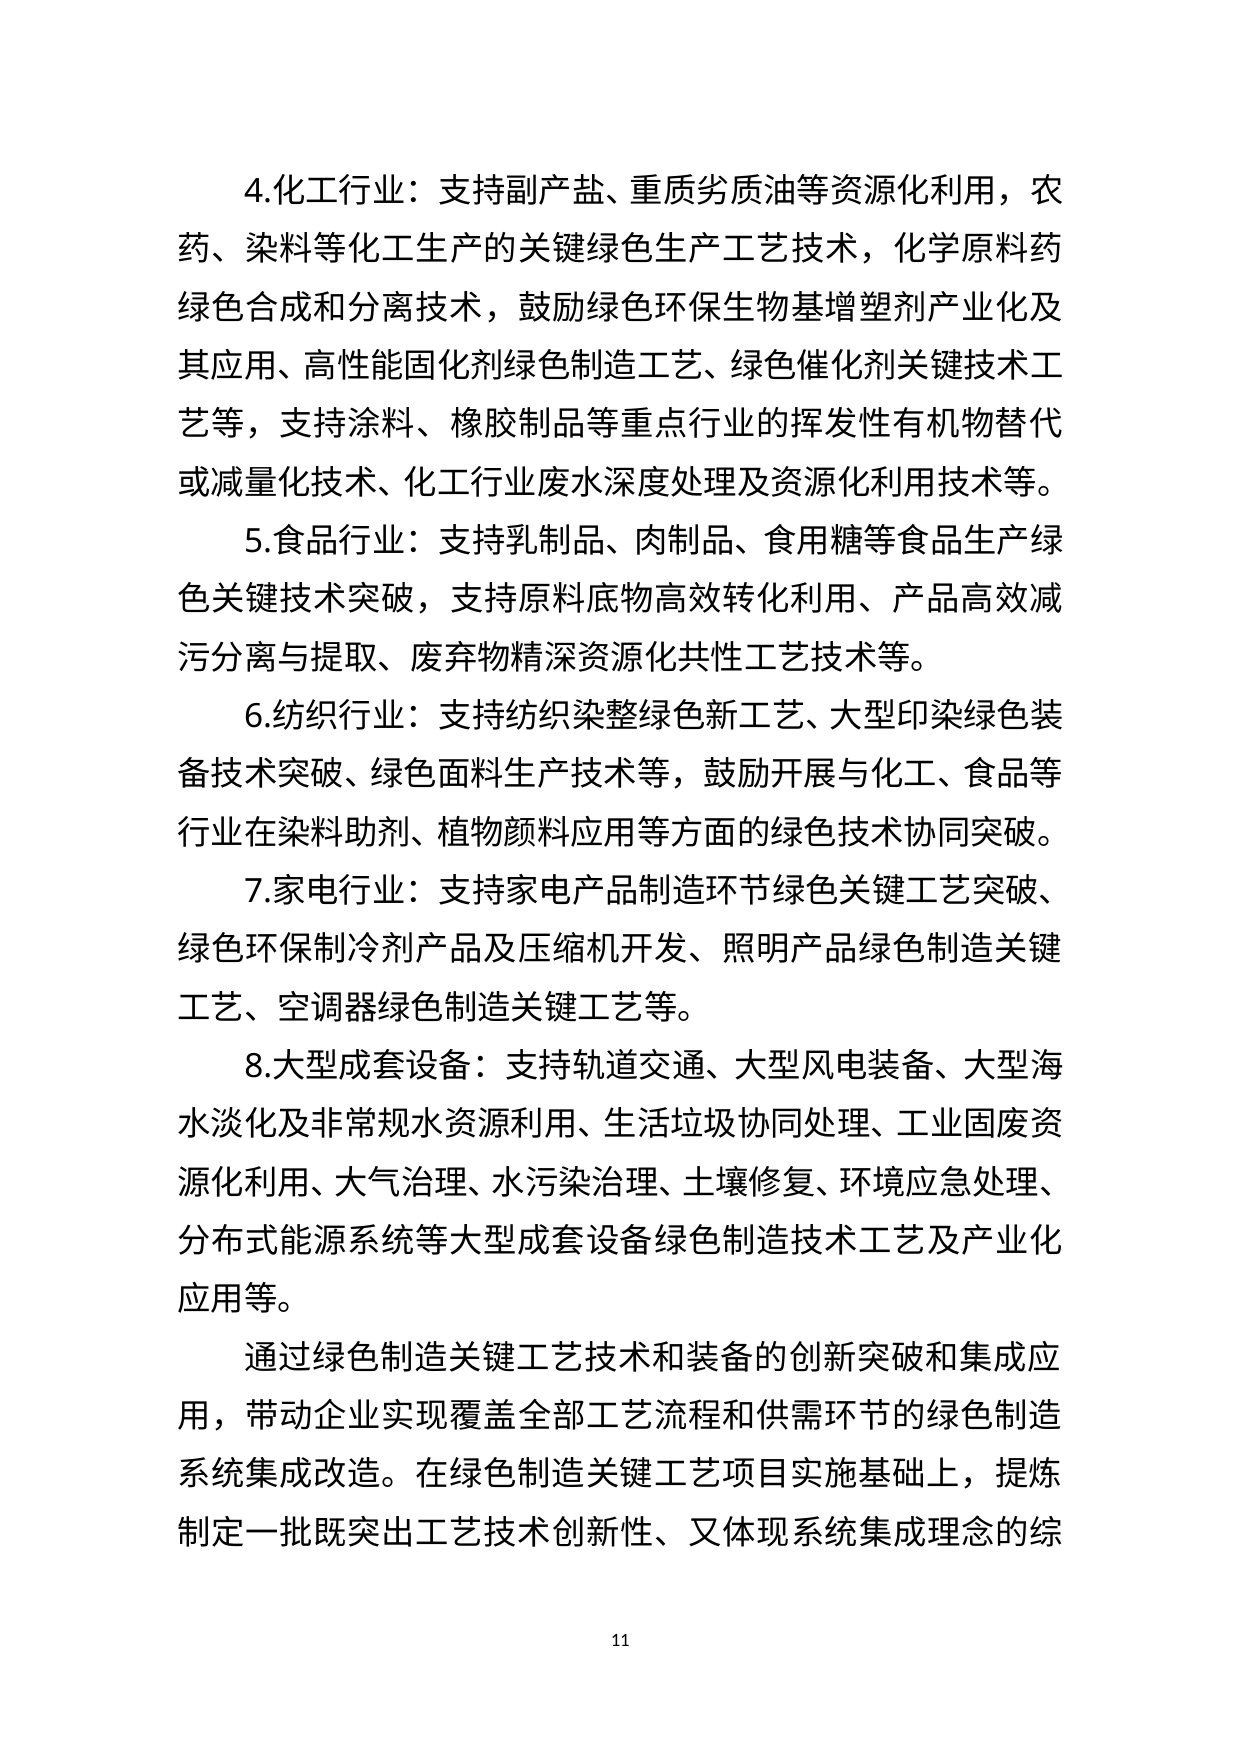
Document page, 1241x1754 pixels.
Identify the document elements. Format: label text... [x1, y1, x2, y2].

text 6.纺织行业：支持纺织染整绿色新工艺、大型印染绿色装备技术突破、绿色面料生产技术等，鼓励开展与化工、食品等行业在染料助剂、植物颜料应用等方面的绿色技术协同突破。 [177, 739, 1063, 972]
text 5.食品行业：支持乳制品、肉制品、食用糖等食品生产绿色关键技术突破，支持原料底物高效转化利用、产品高效减污分离与提取、废弃物精深资源化共性工艺技术等。 [177, 564, 1063, 739]
text 7.家电行业：支持家电产品制造环节绿色关键工艺突破、绿色环保制冷剂产品及压缩机开发、照明产品绿色制造关键工艺、空调器绿色制造关键工艺等。 [177, 972, 1063, 1147]
text 8.大型成套设备：支持轨道交通、大型风电装备、大型海水淡化及非常规水资源利用、生活垃圾协同处理、工业固废资源化利用、大气治理、水污染治理、土壤修复、环境应急处理、分布式能源系统等大型成套设备绿色制造技术工艺及产业化应用等。 [177, 1147, 1063, 1439]
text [177, 1439, 1063, 1556]
text 4.化工行业：支持副产盐、重质劣质油等资源化利用，农药、染料等化工生产的关键绿色生产工艺技术，化学原料药绿色合成和分离技术，鼓励绿色环保生物基增塑剂产业化及其应用、高性能固化剂绿色制造工艺、绿色催化剂关键技术工艺等，支持涂料、橡胶制品等重点行业的挥发性有机物替代或减量化技术、化工行业废水深度处理及资源化利用技术等。 [177, 156, 1063, 564]
